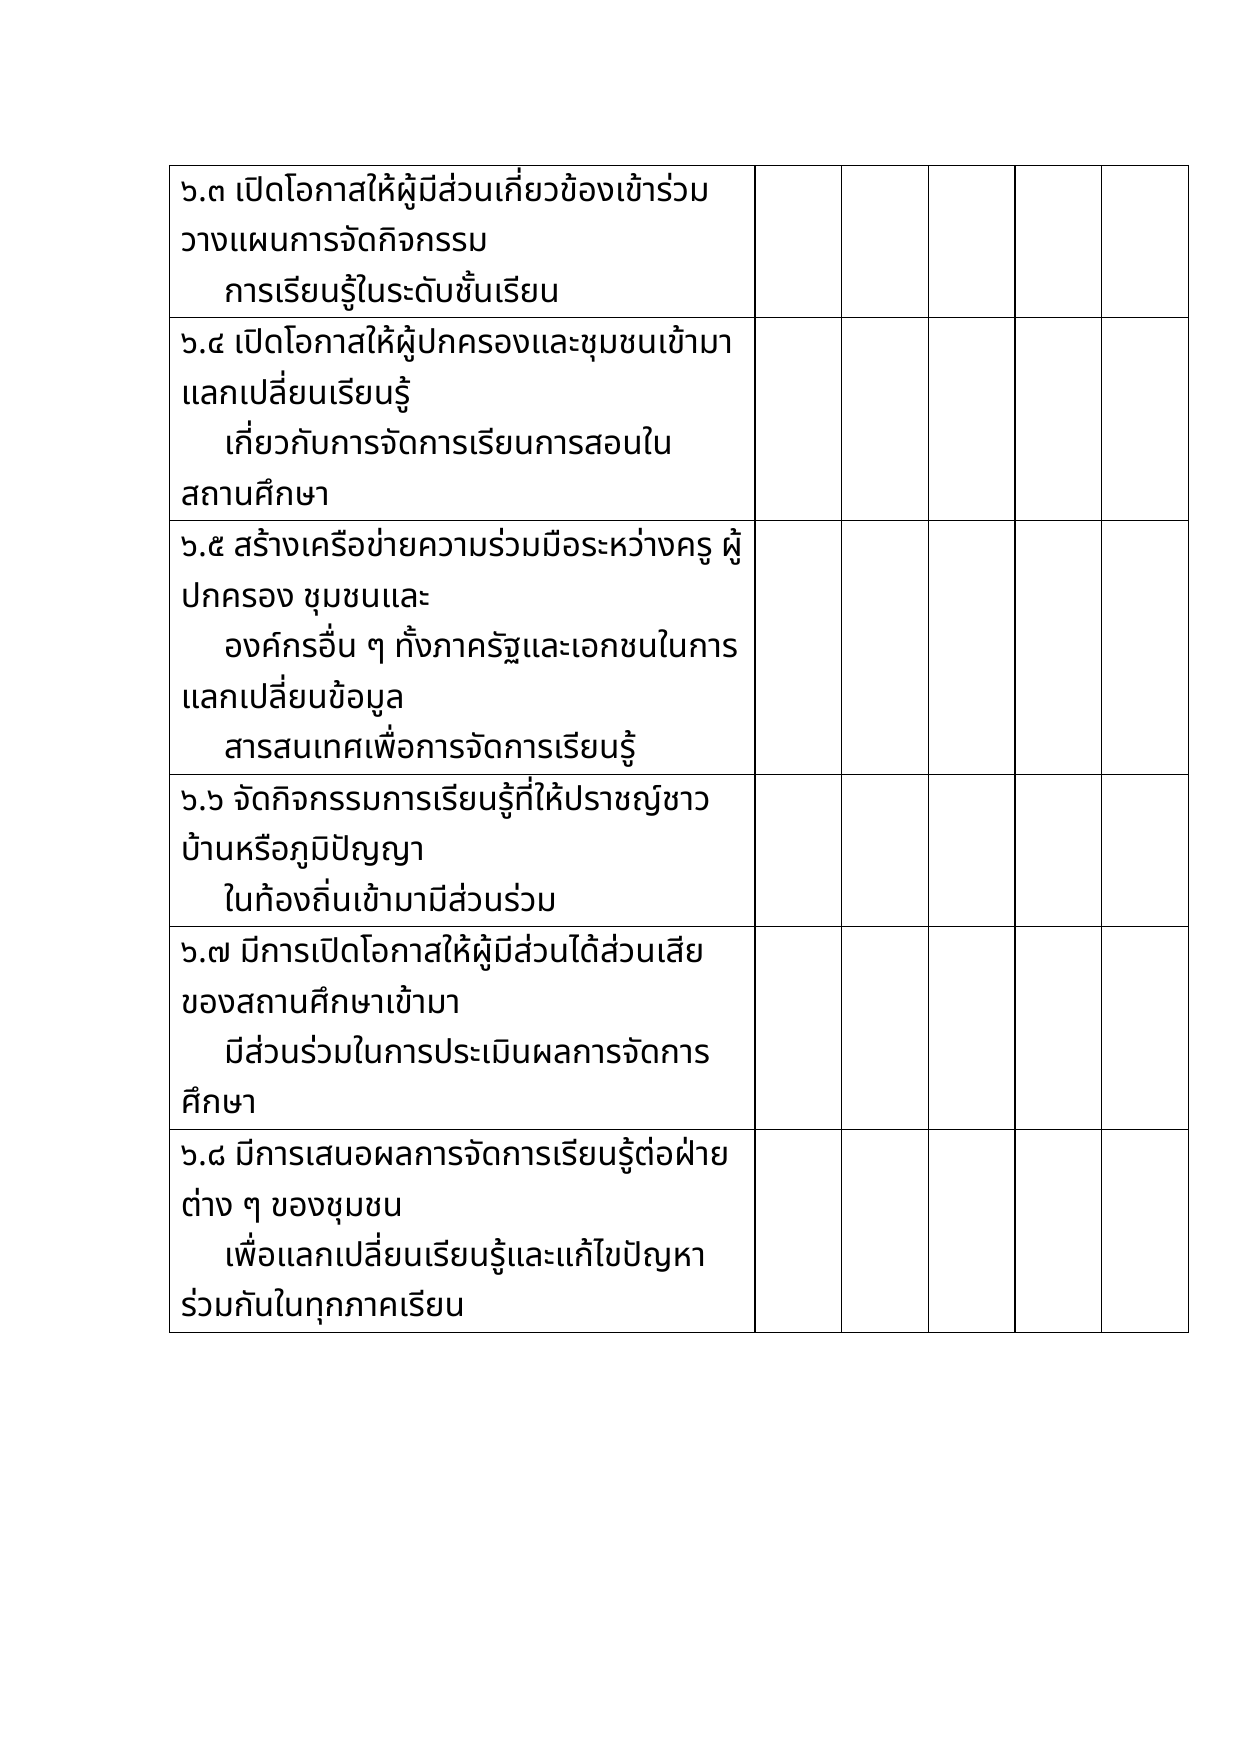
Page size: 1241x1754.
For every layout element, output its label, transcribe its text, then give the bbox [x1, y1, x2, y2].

table_cell [929, 1130, 1014, 1332]
table_cell [756, 1130, 841, 1332]
table_cell ๖.๕ สร้างเครือข่ายความร่วมมือระหว่างครู ผู้ปกครอง ชุมชนและ องค์กรอื่น ๆ ทั้งภาครัฐและเอกชนในการแลกเปลี่ยนข้อมูล สารสนเทศเพื่อการจัดการเรียนรู้ [170, 521, 754, 773]
table_cell [756, 521, 841, 773]
table_cell [1102, 927, 1188, 1129]
table_cell [842, 166, 928, 317]
table_cell ๖.๖ จัดกิจกรรมการเรียนรู้ที่ให้ปราชญ์ชาวบ้านหรือภูมิปัญญา ในท้องถิ่นเข้ามามีส่วนร่วม [170, 775, 754, 926]
table_cell [842, 521, 928, 773]
table_cell [1102, 318, 1188, 520]
table_cell [1016, 318, 1101, 520]
table_cell [929, 927, 1014, 1129]
table_cell ๖.๘ มีการเสนอผลการจัดการเรียนรู้ต่อฝ่ายต่าง ๆ ของชุมชน เพื่อแลกเปลี่ยนเรียนรู้และแก้ไขปัญหาร่วมกันในทุกภาคเรียน [170, 1130, 754, 1332]
table_cell [1102, 775, 1188, 926]
table_cell ๖.๓ เปิดโอกาสให้ผู้มีส่วนเกี่ยวข้องเข้าร่วมวางแผนการจัดกิจกรรม การเรียนรู้ในระดับชั้นเรียน [170, 166, 754, 317]
table_cell [1016, 927, 1101, 1129]
table_cell [929, 775, 1014, 926]
table_cell [929, 318, 1014, 520]
table_cell [1016, 166, 1101, 317]
table_cell [1102, 1130, 1188, 1332]
table_cell [929, 166, 1014, 317]
table_cell [1016, 775, 1101, 926]
table_cell [756, 166, 841, 317]
table_cell [756, 318, 841, 520]
table_cell ๖.๗ มีการเปิดโอกาสให้ผู้มีส่วนได้ส่วนเสียของสถานศึกษาเข้ามา มีส่วนร่วมในการประเมินผลการจัดการศึกษา [170, 927, 754, 1129]
table_cell ๖.๔ เปิดโอกาสให้ผู้ปกครองและชุมชนเข้ามาแลกเปลี่ยนเรียนรู้ เกี่ยวกับการจัดการเรียนการสอนในสถานศึกษา [170, 318, 754, 520]
table_cell [756, 927, 841, 1129]
table_cell [1102, 521, 1188, 773]
table_cell [1016, 521, 1101, 773]
table_cell [1102, 166, 1188, 317]
table_cell [842, 1130, 928, 1332]
table_cell [842, 927, 928, 1129]
table_cell [756, 775, 841, 926]
table_cell [929, 521, 1014, 773]
table_cell [1016, 1130, 1101, 1332]
table_cell [842, 775, 928, 926]
table_cell [842, 318, 928, 520]
